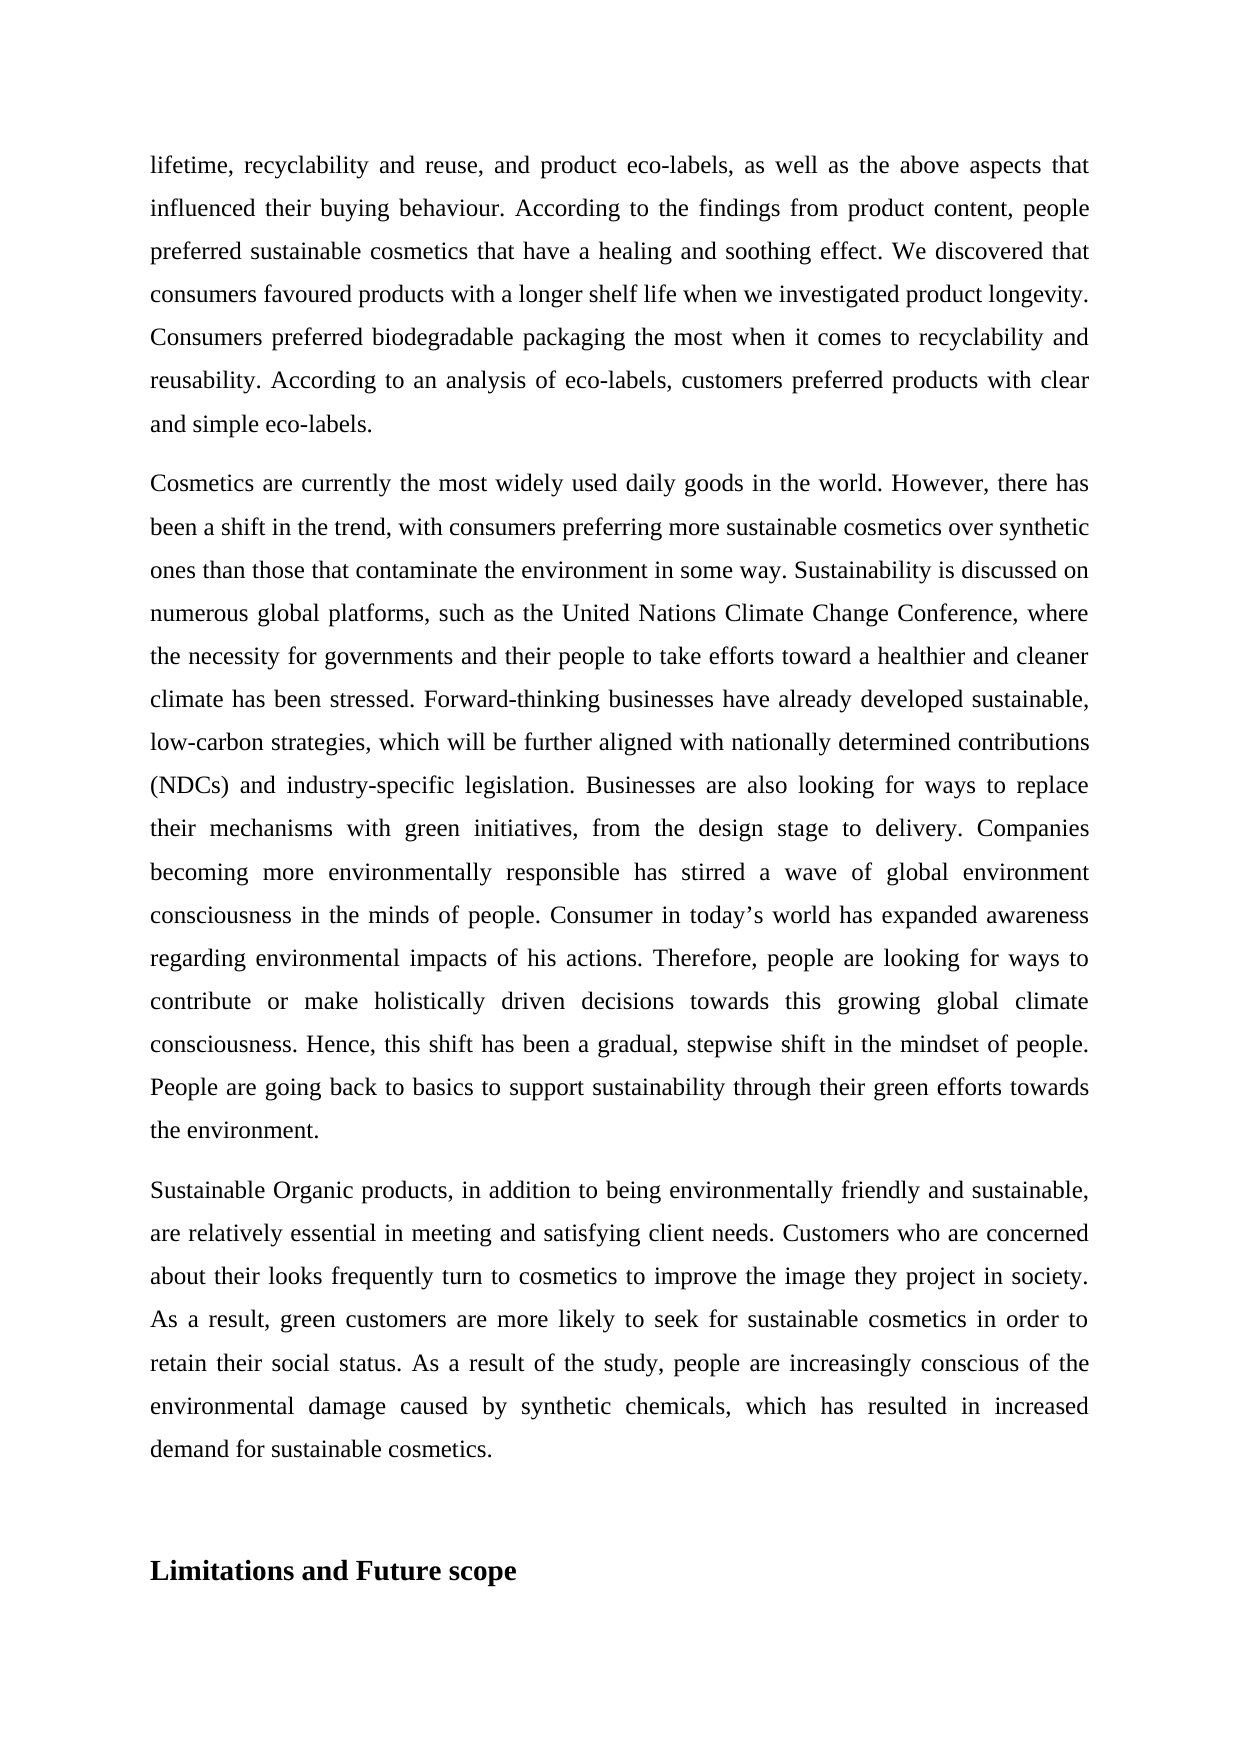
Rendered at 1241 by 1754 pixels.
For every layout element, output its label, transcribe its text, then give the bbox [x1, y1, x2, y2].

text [150, 150, 1090, 437]
text Cosmetics are currently the most widely used daily goods in the world. However, there has been a shift in the trend, with consumers preferring more sustainable cosmetics over synthetic ones than those that contaminate the environment in some way. Sustainability is discussed on numerous global platforms, such as the United Nations Climate Change Conference, where the necessity for governments and their people to take efforts toward a healthier and cleaner climate has been stressed. Forward-thinking businesses have already developed sustainable, low-carbon strategies, which will be further aligned with nationally determined contributions (NDCs) and industry-specific legislation. Businesses are also looking for ways to replace their mechanisms with green initiatives, from the design stage to delivery. Companies becoming more environmentally responsible has stirred a wave of global environment consciousness in the minds of people. Consumer in today’s world has expanded awareness regarding environmental impacts of his actions. Therefore, people are looking for ways to contribute or make holistically driven decisions towards this growing global climate consciousness. Hence, this shift has been a gradual, stepwise shift in the mindset of people. People are going back to basics to support sustainability through their green efforts towards the environment. [150, 468, 1090, 1144]
text Sustainable Organic products, in addition to being environmentally friendly and sustainable, are relatively essential in meeting and satisfying client needs. Customers who are concerned about their looks frequently turn to cosmetics to improve the image they project in society. As a result, green customers are more likely to seek for sustainable cosmetics in order to retain their social status. As a result of the study, people are increasingly conscious of the environmental damage caused by synthetic chemicals, which has resulted in increased demand for sustainable cosmetics. [150, 1175, 1090, 1463]
text Limitations and Future scope [150, 1553, 1090, 1587]
